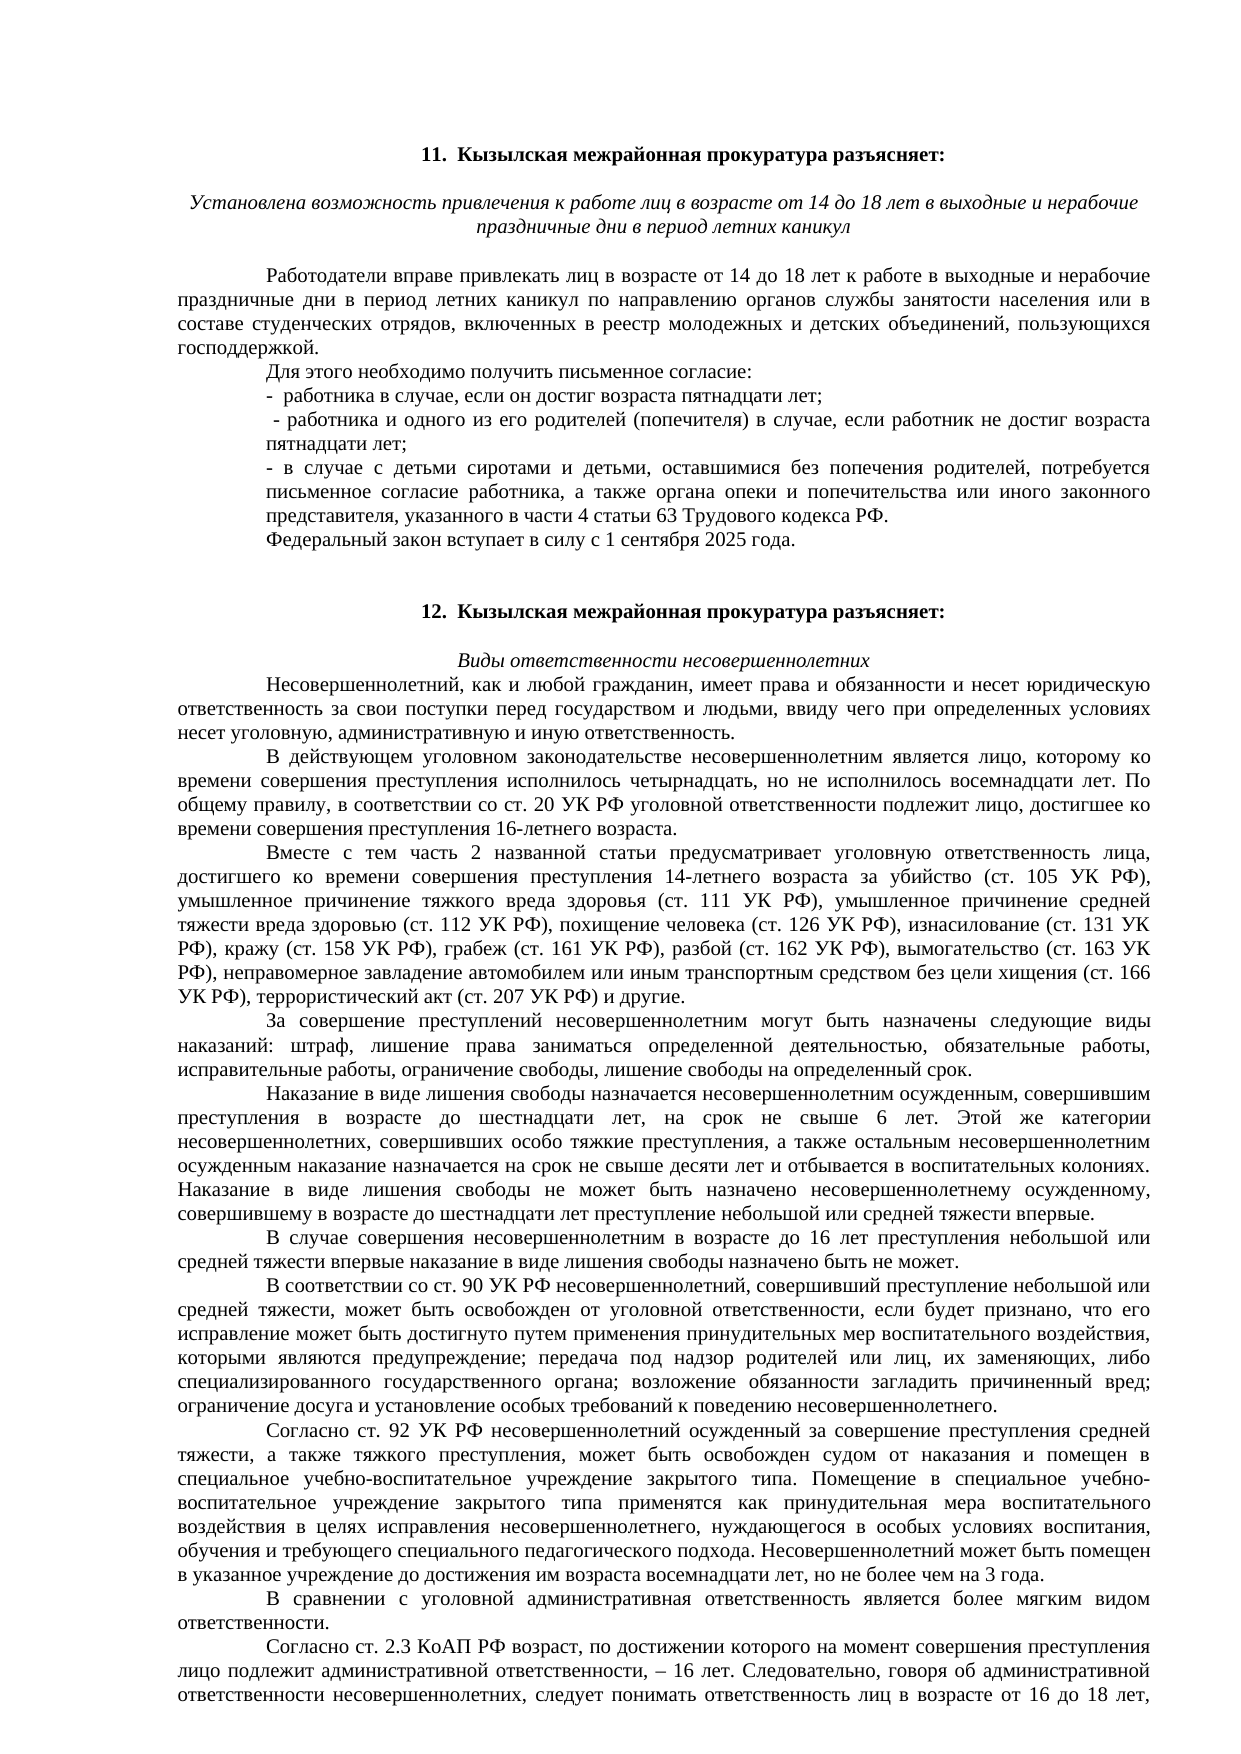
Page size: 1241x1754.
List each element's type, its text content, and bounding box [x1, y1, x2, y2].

text Установлена возможность привлечения к работе лиц в возрасте от 14 до 18 лет в выходные и нерабочие праздничные дни в период летних каникул [177, 190, 1152, 238]
text В случае совершения несовершеннолетним в возрасте до 16 лет преступления небольшой или средней тяжести впервые наказание в виде лишения свободы назначено быть не может. [177, 1225, 1152, 1273]
text Виды ответственности несовершеннолетних [177, 647, 1152, 672]
text - работника в случае, если он достиг возраста пятнадцати лет; [266, 383, 1152, 407]
text Для этого необходимо получить письменное согласие: [177, 359, 1152, 383]
text В соответствии со ст. 90 УК РФ несовершеннолетний, совершивший преступление небольшой или средней тяжести, может быть освобожден от уголовной ответственности, если будет признано, что его исправление может быть достигнуто путем применения принудительных мер воспитательного воздействия, которыми являются предупреждение; передача под надзор родителей или лиц, их заменяющих, либо специализированного государственного органа; возложение обязанности загладить причиненный вред; ограничение досуга и установление особых требований к поведению несовершеннолетнего. [177, 1273, 1152, 1417]
text Вместе с тем часть 2 названной статьи предусматривает уголовную ответственность лица, достигшего ко времени совершения преступления 14-летнего возраста за убийство (ст. 105 УК РФ), умышленное причинение тяжкого вреда здоровья (ст. 111 УК РФ), умышленное причинение средней тяжести вреда здоровью (ст. 112 УК РФ), похищение человека (ст. 126 УК РФ), изнасилование (ст. 131 УК РФ), кражу (ст. 158 УК РФ), грабеж (ст. 161 УК РФ), разбой (ст. 162 УК РФ), вымогательство (ст. 163 УК РФ), неправомерное завладение автомобилем или иным транспортным средством без цели хищения (ст. 166 УК РФ), террористический акт (ст. 207 УК РФ) и другие. [177, 840, 1152, 1008]
list Кызылская межрайонная прокуратура разъясняет: [215, 142, 1152, 166]
text Согласно ст. 92 УК РФ несовершеннолетний осужденный за совершение преступления средней тяжести, а также тяжкого преступления, может быть освобожден судом от наказания и помещен в специальное учебно-воспитательное учреждение закрытого типа. Помещение в специальное учебно-воспитательное учреждение закрытого типа применятся как принудительная мера воспитательного воздействия в целях исправления несовершеннолетнего, нуждающегося в особых условиях воспитания, обучения и требующего специального педагогического подхода. Несовершеннолетний может быть помещен в указанное учреждение до достижения им возраста восемнадцати лет, но не более чем на 3 года. [177, 1417, 1152, 1586]
text За совершение преступлений несовершеннолетним могут быть назначены следующие виды наказаний: штраф, лишение права заниматься определенной деятельностью, обязательные работы, исправительные работы, ограничение свободы, лишение свободы на определенный срок. [177, 1008, 1152, 1081]
text Федеральный закон вступает в силу с 1 сентября 2025 года. [266, 527, 1152, 551]
text Несовершеннолетний, как и любой гражданин, имеет права и обязанности и несет юридическую ответственность за свои поступки перед государством и людьми, ввиду чего при определенных условиях несет уголовную, административную и иную ответственность. [177, 672, 1152, 744]
list Кызылская межрайонная прокуратура разъясняет: [215, 599, 1152, 623]
text - работника и одного из его родителей (попечителя) в случае, если работник не достиг возраста пятнадцати лет; [266, 407, 1152, 455]
text - в случае с детьми сиротами и детьми, оставшимися без попечения родителей, потребуется письменное согласие работника, а также органа опеки и попечительства или иного законного представителя, указанного в части 4 статьи 63 Трудового кодекса РФ. [266, 455, 1152, 527]
text В сравнении с уголовной административная ответственность является более мягким видом ответственности. [177, 1586, 1152, 1634]
text Работодатели вправе привлекать лиц в возрасте от 14 до 18 лет к работе в выходные и нерабочие праздничные дни в период летних каникул по направлению органов службы занятости населения или в составе студенческих отрядов, включенных в реестр молодежных и детских объединений, пользующихся господдержкой. [177, 262, 1152, 359]
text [177, 1634, 1152, 1706]
text Наказание в виде лишения свободы назначается несовершеннолетним осужденным, совершившим преступления в возрасте до шестнадцати лет, на срок не свыше 6 лет. Этой же категории несовершеннолетних, совершивших особо тяжкие преступления, а также остальным несовершеннолетним осужденным наказание назначается на срок не свыше десяти лет и отбывается в воспитательных колониях. Наказание в виде лишения свободы не может быть назначено несовершеннолетнему осужденному, совершившему в возрасте до шестнадцати лет преступление небольшой или средней тяжести впервые. [177, 1081, 1152, 1225]
text В действующем уголовном законодательстве несовершеннолетним является лицо, которому ко времени совершения преступления исполнилось четырнадцать, но не исполнилось восемнадцати лет. По общему правилу, в соответствии со ст. 20 УК РФ уголовной ответственности подлежит лицо, достигшее ко времени совершения преступления 16-летнего возраста. [177, 744, 1152, 840]
